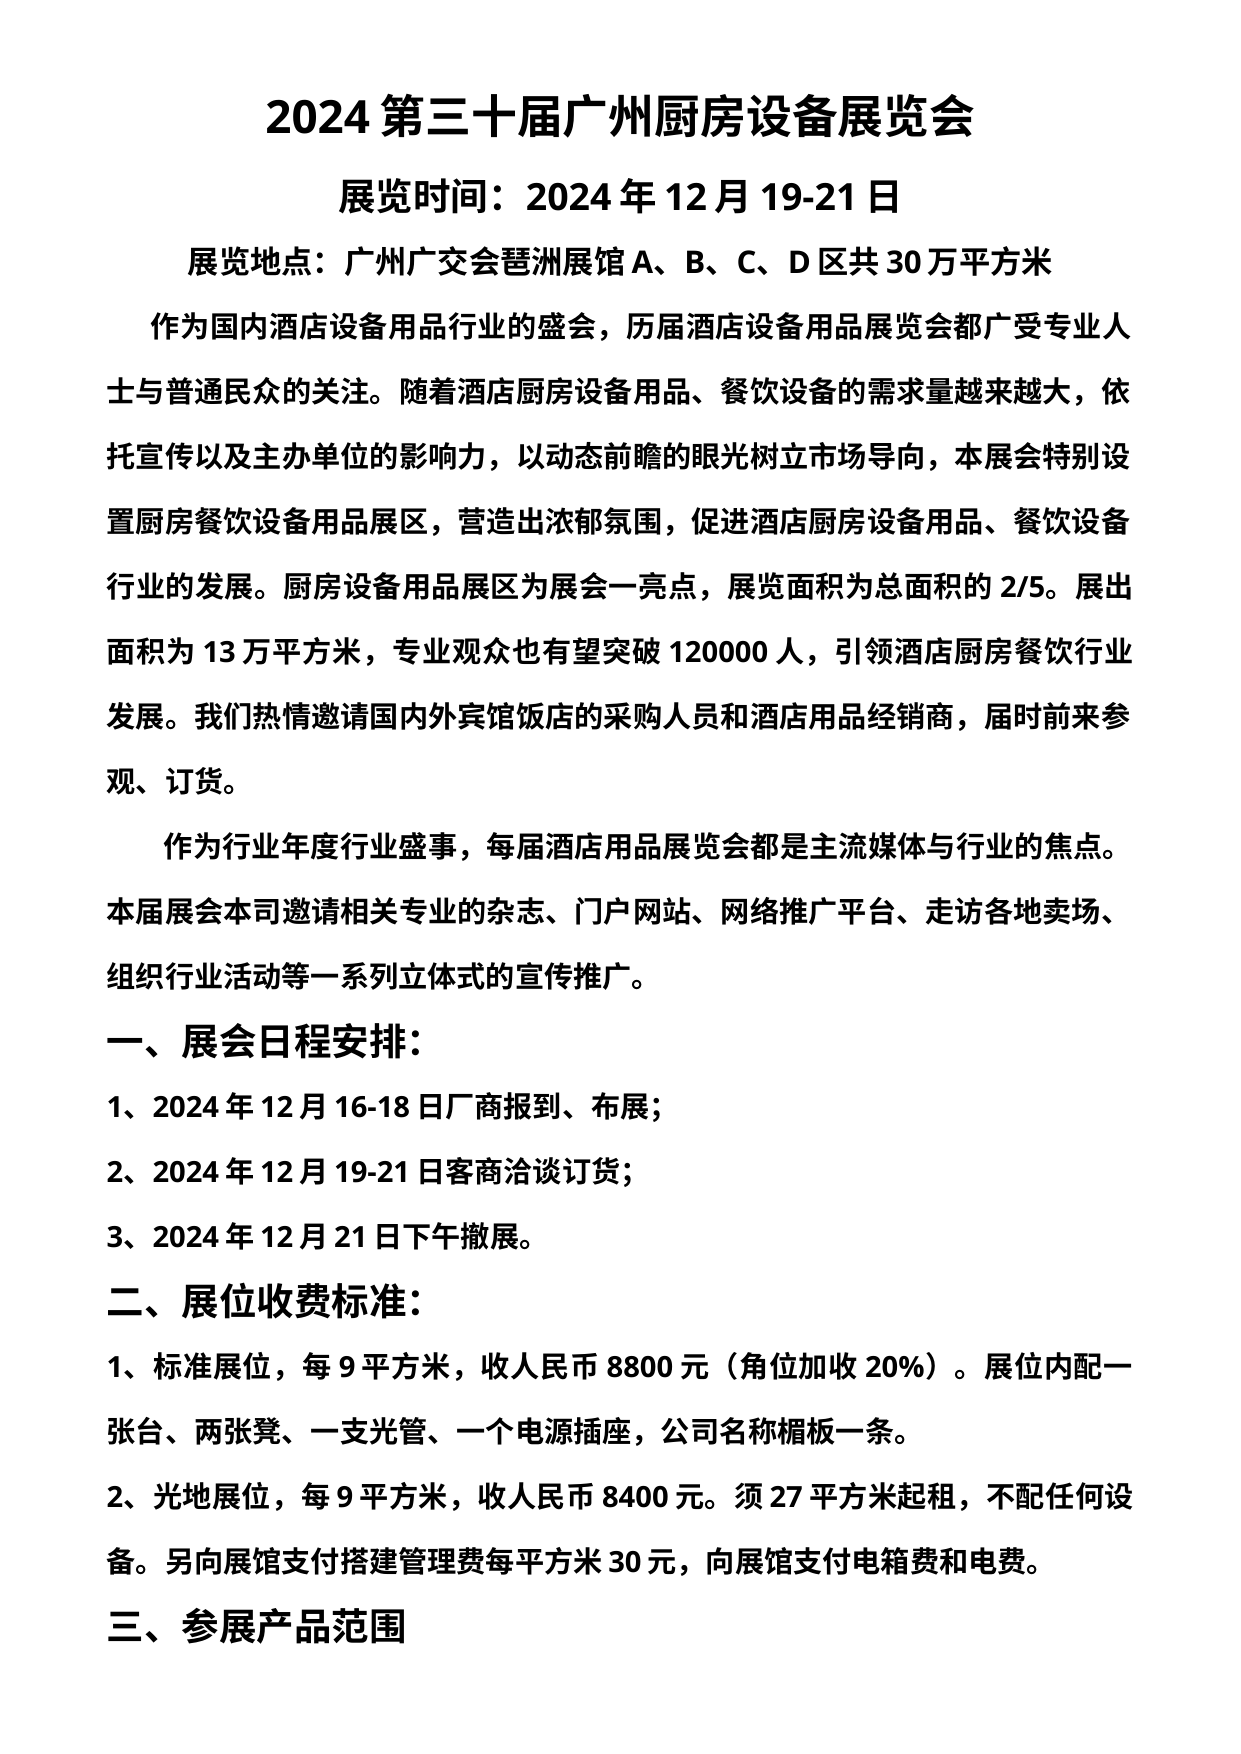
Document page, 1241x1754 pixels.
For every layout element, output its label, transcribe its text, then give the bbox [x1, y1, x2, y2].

text 作为国内酒店设备用品行业的盛会，历届酒店设备用品展览会都广受专业人士与普通民众的关注。随着酒店厨房设备用品、餐饮设备的需求量越来越大，依托宣传以及主办单位的影响力，以动态前瞻的眼光树立市场导向，本展会特别设置厨房餐饮设备用品展区，营造出浓郁氛围，促进酒店厨房设备用品、餐饮设备行业的发展。厨房设备用品展区为展会一亮点，展览面积为总面积的2/5。展出面积为13万平方米，专业观众也有望突破120000人，引领酒店厨房餐饮行业发展。我们热情邀请国内外宾馆饭店的采购人员和酒店用品经销商，届时前来参观、订货。 [106, 292, 1134, 812]
text 2、光地展位，每9平方米，收人民币8400元。须27平方米起租，不配任何设备。另向展馆支付搭建管理费每平方米30元，向展馆支付电箱费和电费。 [106, 1462, 1134, 1592]
text 二、展位收费标准： [106, 1267, 1134, 1332]
text 一、展会日程安排： [106, 1007, 1134, 1072]
text 展览时间：2024年12月19-21日 [106, 162, 1134, 227]
text 1、标准展位，每9平方米，收人民币8800元（角位加收20%）。展位内配一张台、两张凳、一支光管、一个电源插座，公司名称楣板一条。 [106, 1332, 1134, 1462]
text 2024第三十届广州厨房设备展览会 [106, 64, 1134, 162]
text 三、参展产品范围 [106, 1592, 1134, 1657]
text 展览地点：广州广交会琶洲展馆A、B、C、D区共30万平方米 [106, 227, 1134, 292]
text 2、2024年12月19-21日客商洽谈订货； [106, 1137, 1134, 1202]
text 3、2024年12月21日下午撤展。 [106, 1202, 1134, 1267]
text 作为行业年度行业盛事，每届酒店用品展览会都是主流媒体与行业的焦点。本届展会本司邀请相关专业的杂志、门户网站、网络推广平台、走访各地卖场、组织行业活动等一系列立体式的宣传推广。 [106, 812, 1134, 1007]
text 1、2024年12月16-18日厂商报到、布展； [106, 1072, 1134, 1137]
